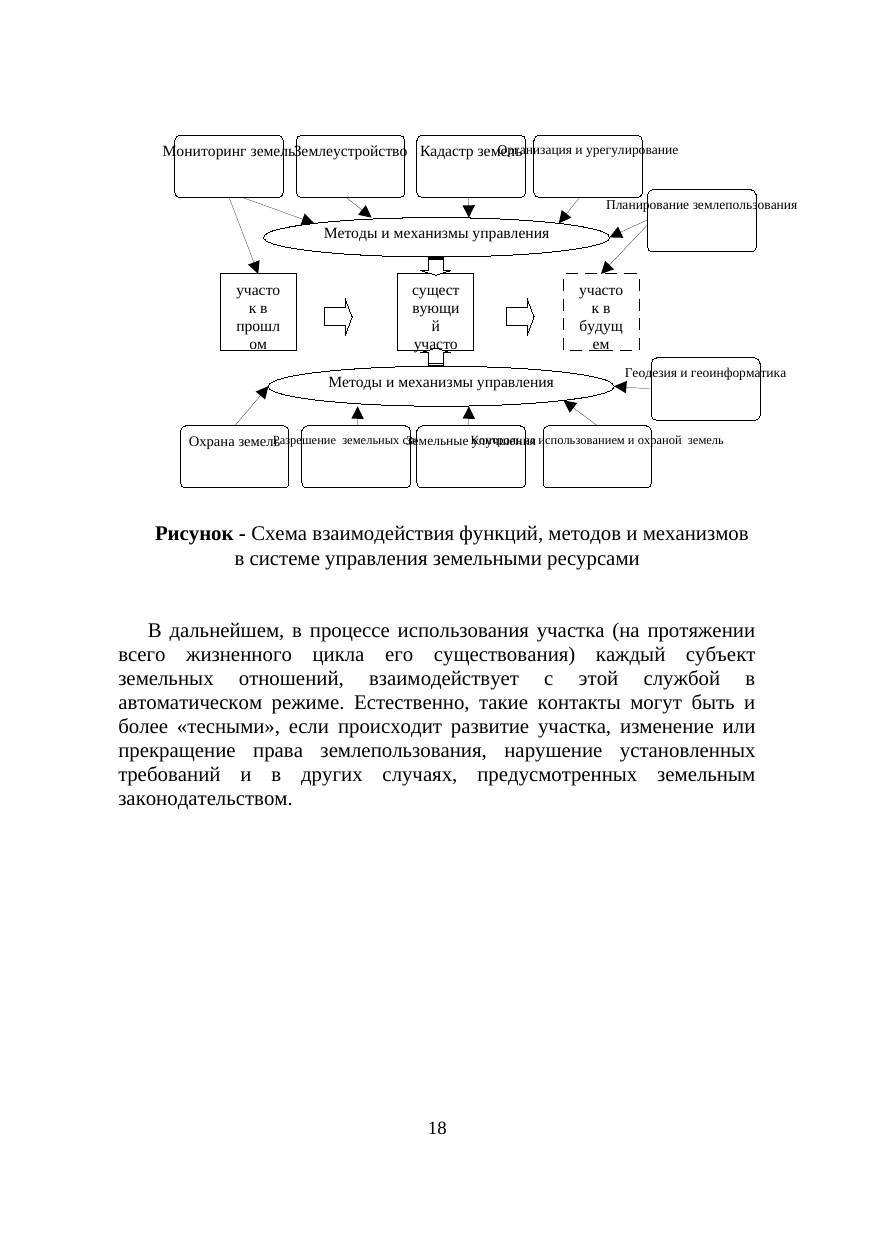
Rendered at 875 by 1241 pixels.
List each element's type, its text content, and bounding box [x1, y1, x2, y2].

text В дальнейшем, в процессе использования участка (на протяжении всего жизненного цикла его существования) каждый субъект земельных отношений, взаимодействует с этой службой в автоматическом режиме. Естественно, такие контакты могут быть и более «тесными», если происходит развитие участка, изменение или прекращение права землепользования, нарушение установленных требований и в других случаях, предусмотренных земельным законодательством. [118, 618, 756, 810]
text Рисунок - Схема взаимодействия функций, методов и механизмов в системе управления земельными ресурсами [118, 521, 756, 569]
